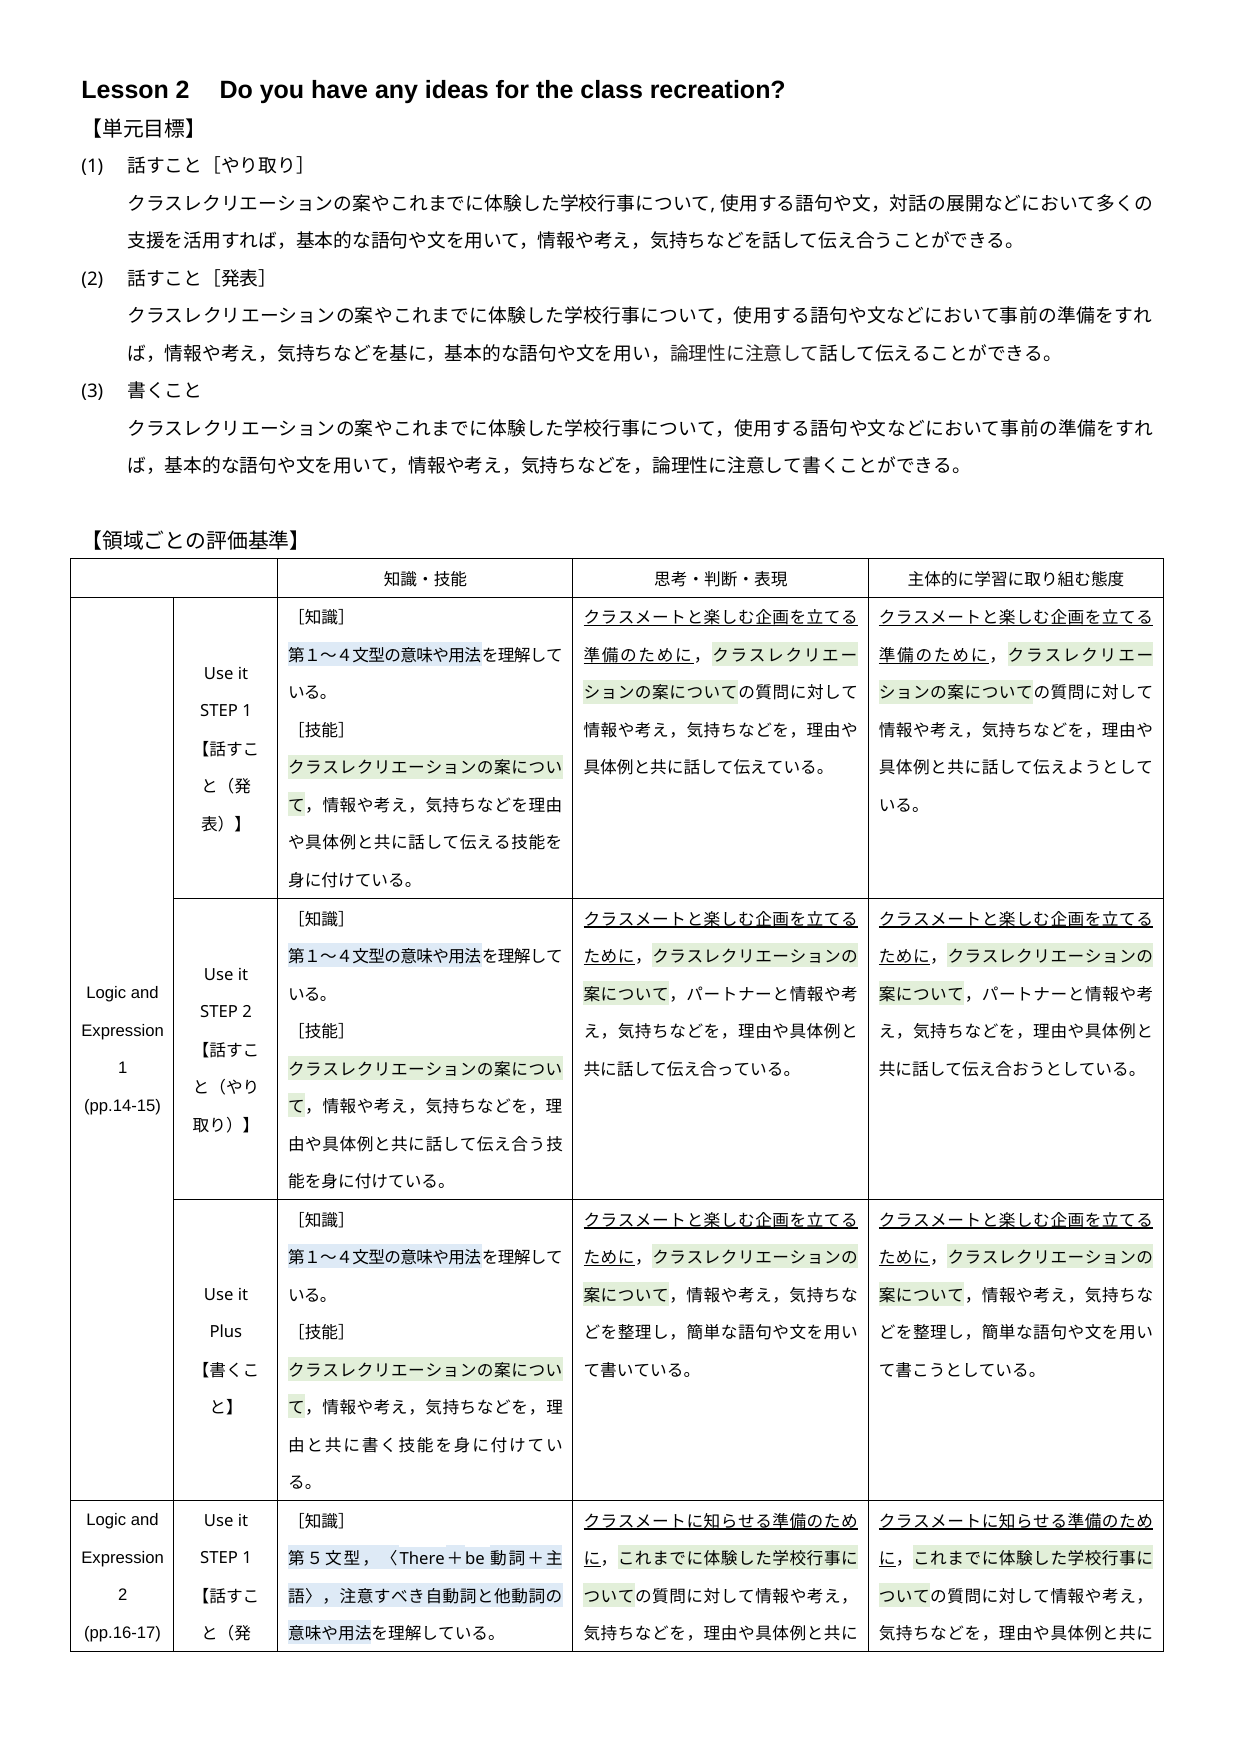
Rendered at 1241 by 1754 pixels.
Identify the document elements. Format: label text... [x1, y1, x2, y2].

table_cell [71, 1501, 173, 1651]
table_cell 主体的に学習に取り組む態度 [869, 559, 1163, 597]
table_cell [573, 1501, 868, 1651]
table_cell ［知識］ 第１～４文型の意味や用法を理解している。 ［技能］ クラスレクリエーションの案について，情報や考え，気持ちなどを，理由と共に書く技能を身に付けている。 [278, 1200, 572, 1500]
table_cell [869, 1501, 1163, 1651]
table_cell Use it STEP 2 【話すこと（やり取り）】 [174, 899, 277, 1199]
table_cell Use it STEP 1 【話すこと（発表）】 [174, 598, 277, 898]
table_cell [174, 1501, 277, 1651]
table_cell 【単元目標】 話すこと［やり取り］ クラスレクリエーションの案やこれまでに体験した学校行事について, 使用する語句や文，対話の展開などにおいて多くの支援を活用すれば，基本的な語句や文を用いて，情報や考え，気持ちなどを話して伝え合うことができる。 話すこと［発表］ クラスレクリエーションの案やこれまでに体験した学校行事について，使用する語句や文などにおいて事前の準備をすれば，情報や考え，気持ちなどを基に，基本的な語句や文を用い，論理性に注意して話して伝えることができる。 書くこと クラスレクリエーションの案やこれまでに体験した学校行事について，使用する語句や文などにおいて事前の準備をすれば，基本的な語句や文を用いて，情報や考え，気持ちなどを，論理性に注意して書くことができる。 【領域ごとの評価基準】 [71, 108, 1163, 558]
table_cell Use it Plus 【書くこと】 [174, 1200, 277, 1500]
table_cell 思考・判断・表現 [573, 559, 868, 597]
table_cell Logic and Expression 1 (pp.14-15) [71, 598, 173, 1500]
table_cell ［知識］ 第１～４文型の意味や用法を理解している。 ［技能］ クラスレクリエーションの案について，情報や考え，気持ちなどを，理由や具体例と共に話して伝え合う技能を身に付けている。 [278, 899, 572, 1199]
table_cell クラスメートと楽しむ企画を立てる準備のために，クラスレクリエーションの案についての質問に対して情報や考え，気持ちなどを，理由や具体例と共に話して伝えている。 [573, 598, 868, 898]
table_cell クラスメートと楽しむ企画を立てるために，クラスレクリエーションの案について，情報や考え，気持ちなどを整理し，簡単な語句や文を用いて書こうとしている。 [869, 1200, 1163, 1500]
table_cell ［知識］ 第１～４文型の意味や用法を理解している。 ［技能］ クラスレクリエーションの案について，情報や考え，気持ちなどを理由や具体例と共に話して伝える技能を身に付けている。 [278, 598, 572, 898]
table_cell クラスメートと楽しむ企画を立てるために，クラスレクリエーションの案について，情報や考え，気持ちなどを整理し，簡単な語句や文を用いて書いている。 [573, 1200, 868, 1500]
table_cell クラスメートと楽しむ企画を立てる準備のために，クラスレクリエーションの案についての質問に対して情報や考え，気持ちなどを，理由や具体例と共に話して伝えようとしている。 [869, 598, 1163, 898]
table_cell クラスメートと楽しむ企画を立てるために，クラスレクリエーションの案について，パートナーと情報や考え，気持ちなどを，理由や具体例と共に話して伝え合おうとしている。 [869, 899, 1163, 1199]
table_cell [278, 1501, 572, 1651]
table_cell クラスメートと楽しむ企画を立てるために，クラスレクリエーションの案について，パートナーと情報や考え，気持ちなどを，理由や具体例と共に話して伝え合っている。 [573, 899, 868, 1199]
table_cell [71, 559, 277, 597]
table_header Lesson 2 Do you have any ideas for the class recreation? [71, 71, 1163, 108]
table_cell 知識・技能 [278, 559, 572, 597]
